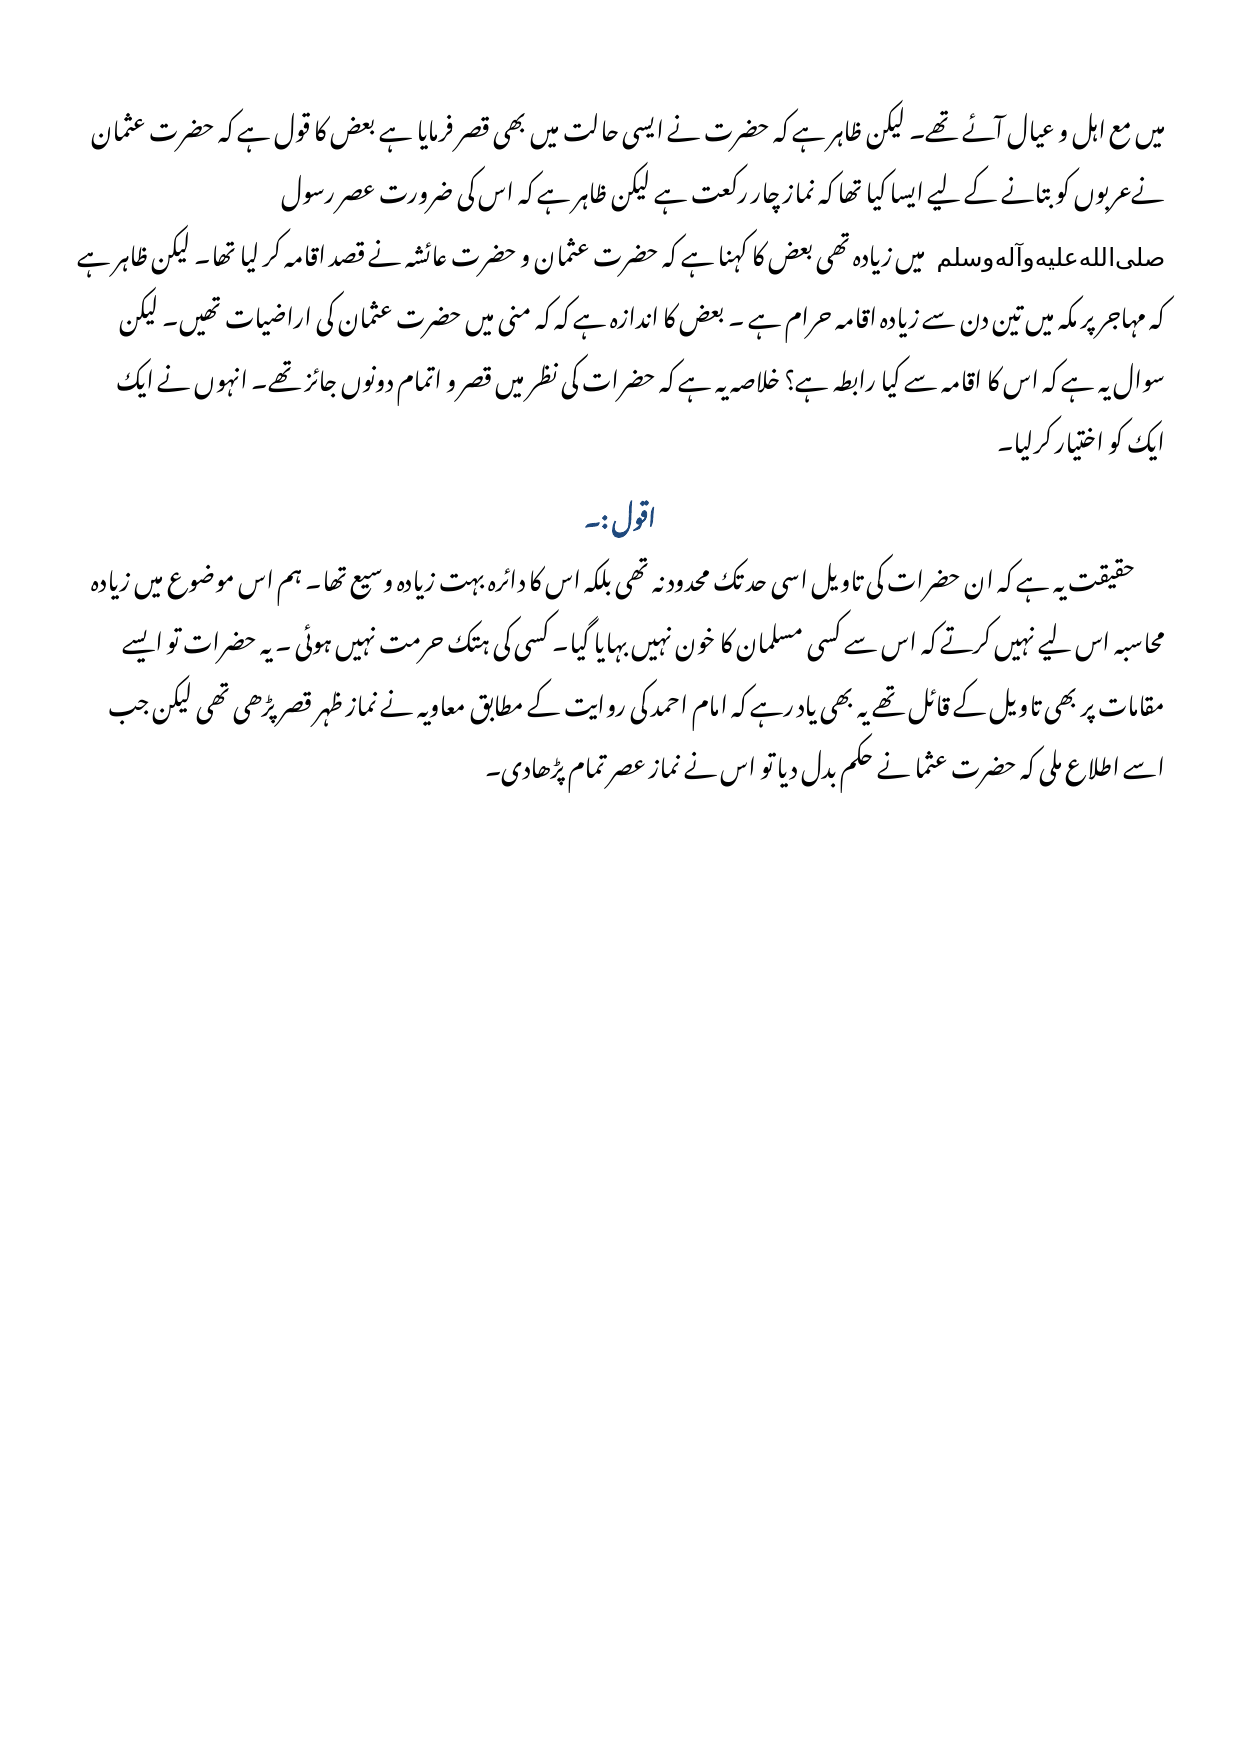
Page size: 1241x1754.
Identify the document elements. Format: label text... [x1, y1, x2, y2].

subtitle اقول :۔ [75, 481, 1165, 544]
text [75, 94, 1165, 469]
text حقیقت یہ ہے کہ ان حضرات کی تاویل اسی حد تک محدود نہ تھی بلکہ اس کا دائرہ بہت زیادہ وسیع تھا۔ ہم اس موضوع میں زیادہ محاسبہ اس لیے نہیں کرتے کہ اس سے کسی مسلمان کا خون نہیں بہایا گیا۔ کسی کی ہتک حرمت نہیں ہوئی ۔ یہ حضرات تو ایسے مقامات پر بھی تاویل کے قائل تھے یہ بھی یاد رہے کہ امام احمد کی روایت کے مطابق معاویہ نے نماز ظہر قصر پڑھی تھی لیکن جب اسے اطلاع ملی کہ حضرت عثما نے حکم بدل دیا تو اس نے نماز عصر تمام پڑھادی۔ [75, 544, 1165, 794]
